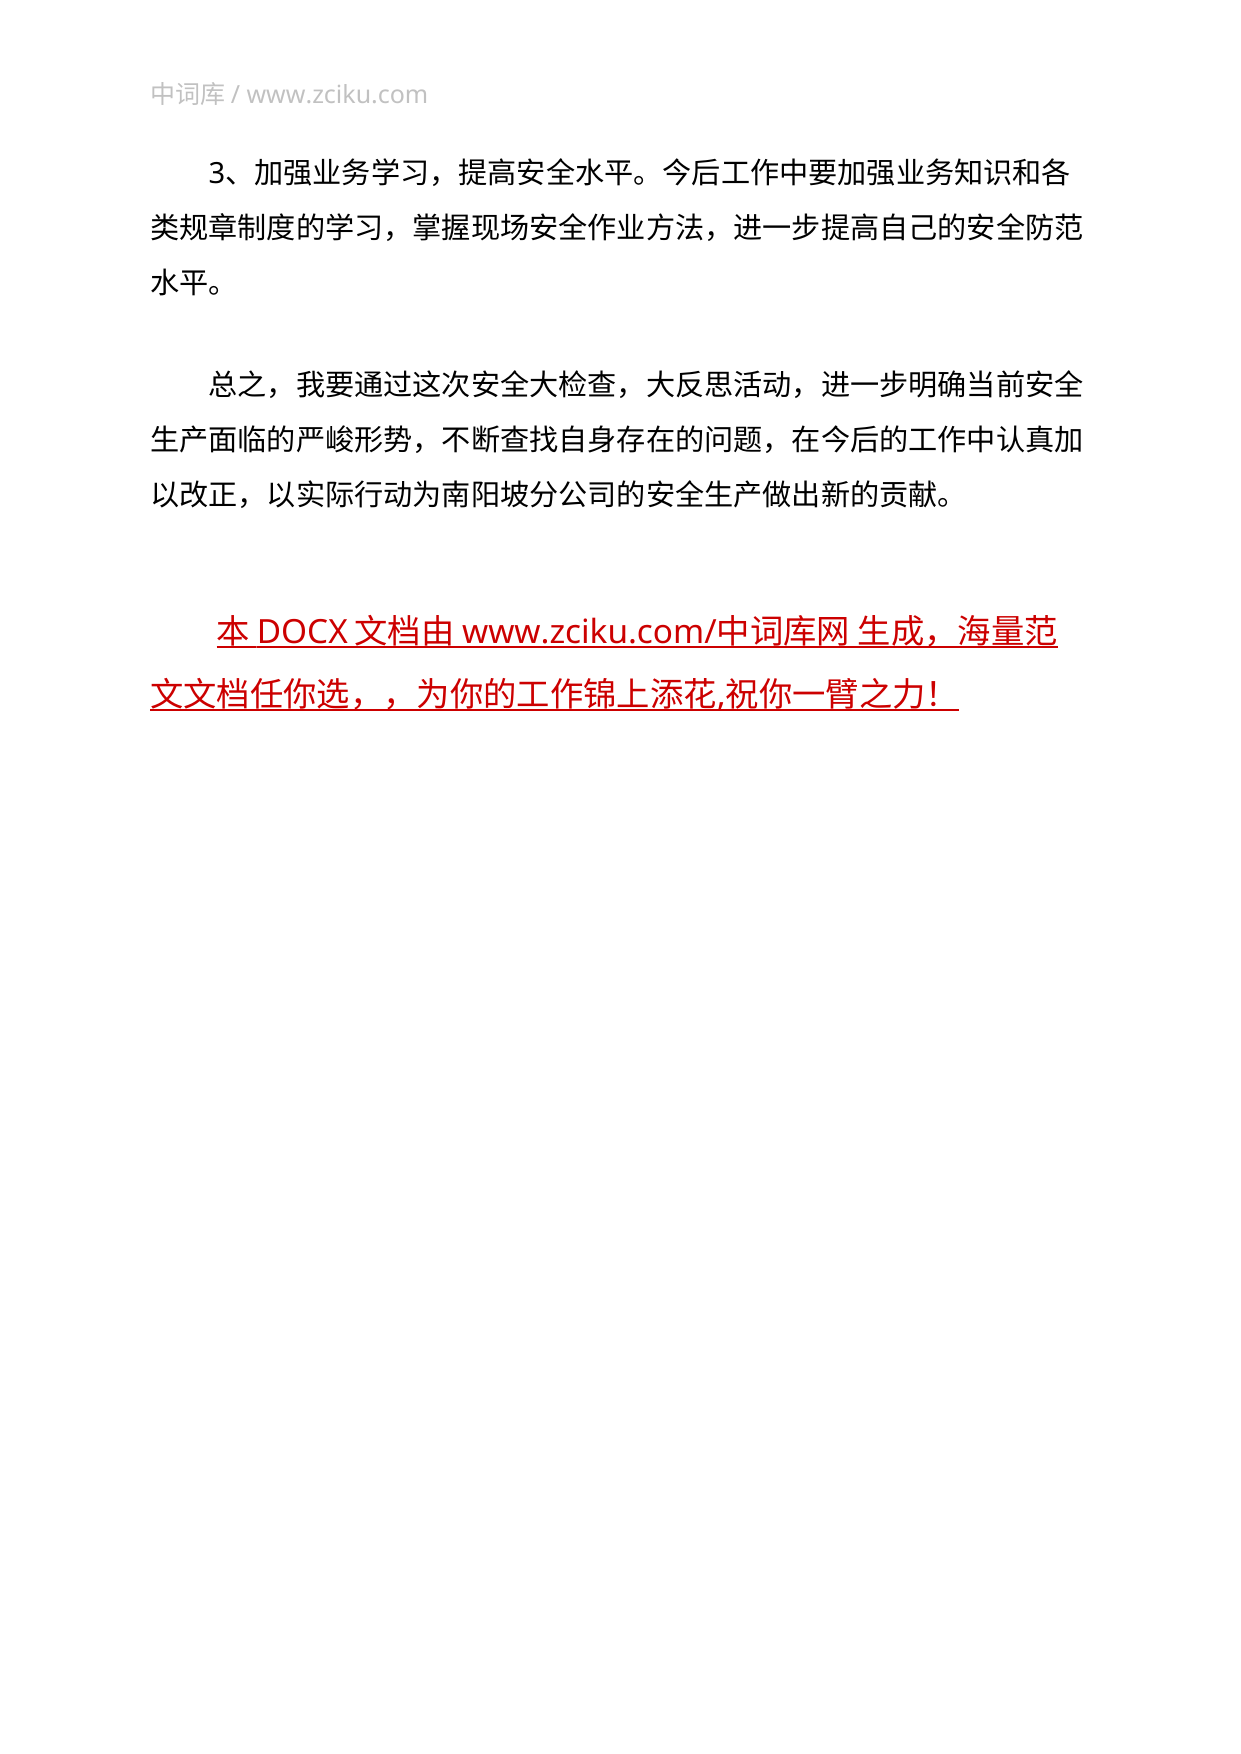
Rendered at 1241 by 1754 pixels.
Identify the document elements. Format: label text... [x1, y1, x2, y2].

text 3、加强业务学习，提高安全水平。今后工作中要加强业务知识和各类规章制度的学习，掌握现场安全作业方法，进一步提高自己的安全防范水平。 [150, 150, 1090, 302]
text 总之，我要通过这次安全大检查，大反思活动，进一步明确当前安全生产面临的严峻形势，不断查找自身存在的问题，在今后的工作中认真加以改正，以实际行动为南阳坡分公司的安全生产做出新的贡献。 [150, 362, 1090, 514]
text 本DOCX文档由 www.zciku.com/中词库网 生成，海量范文文档任你选，，为你的工作锦上添花,祝你一臂之力！ [150, 604, 1090, 716]
